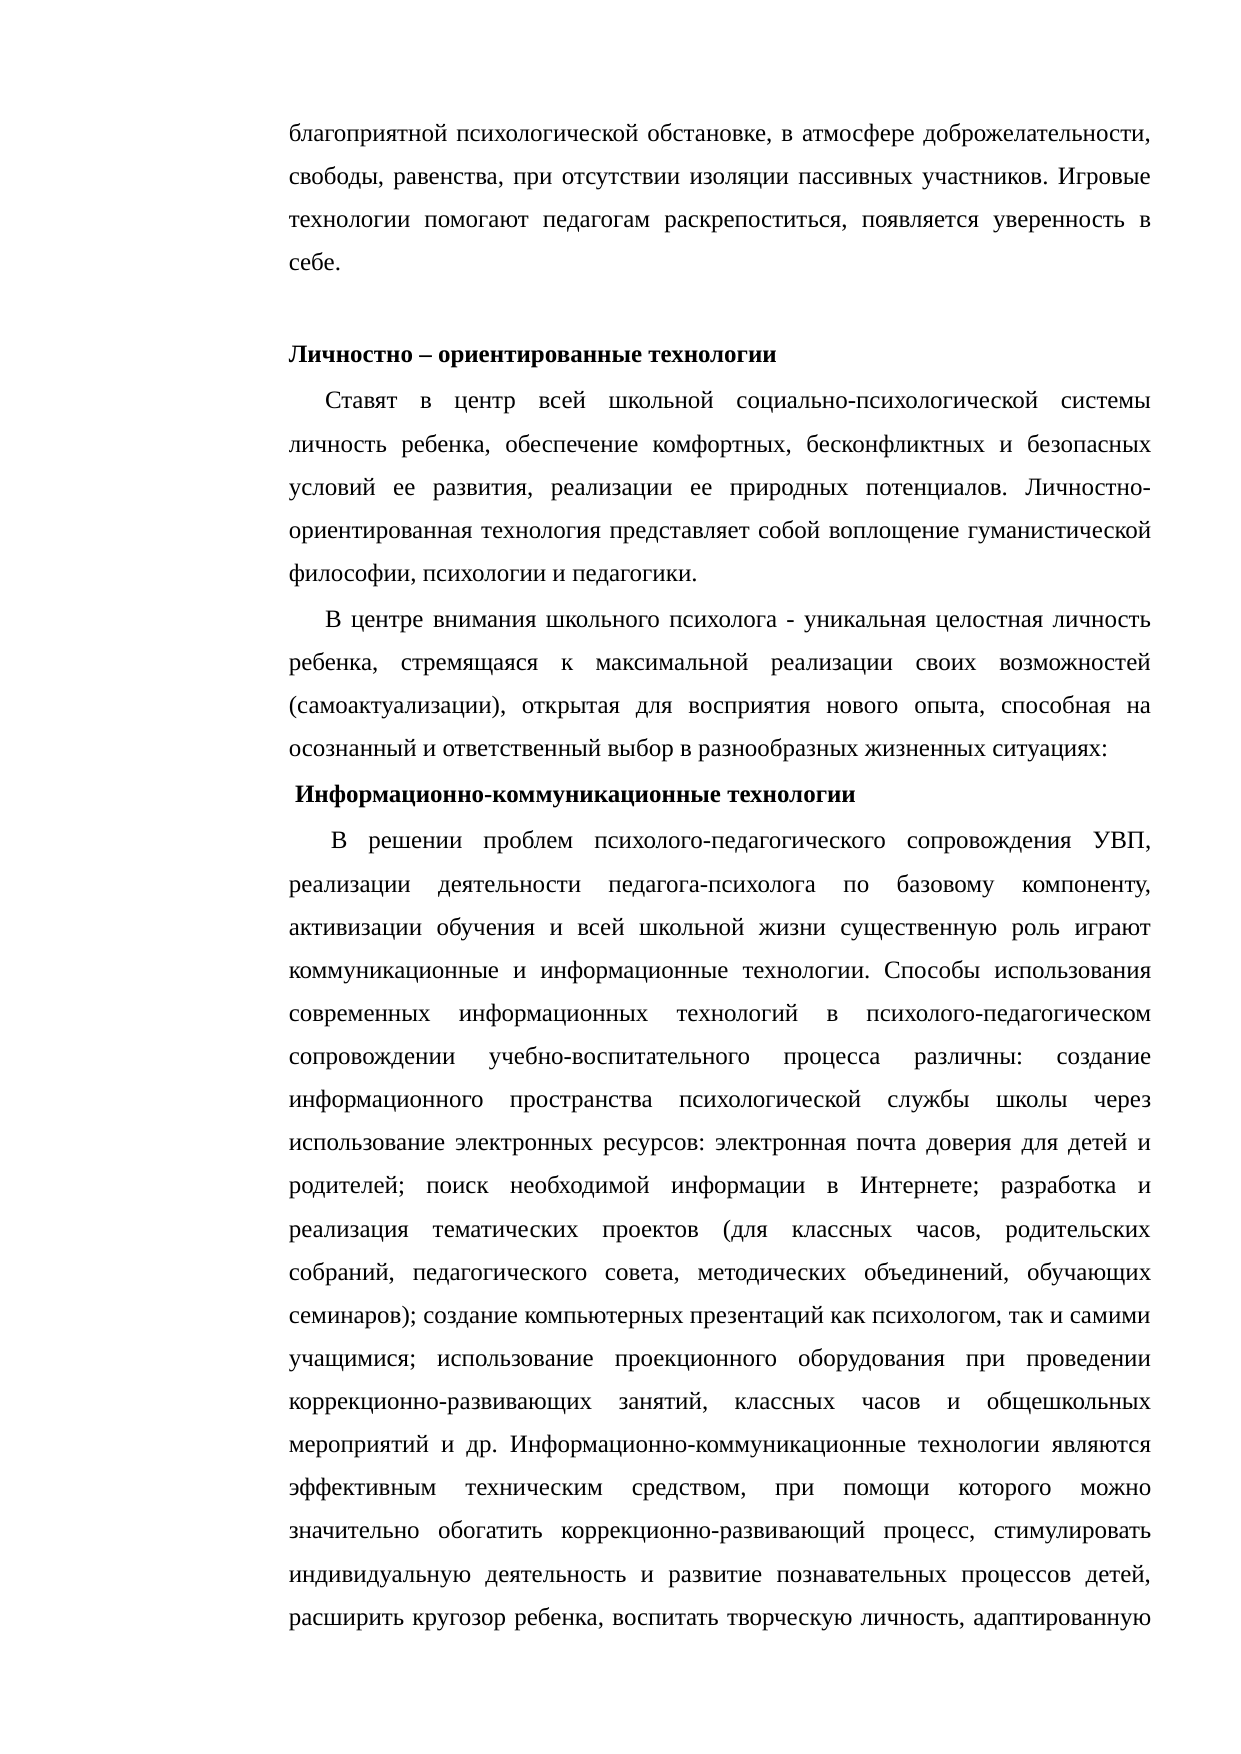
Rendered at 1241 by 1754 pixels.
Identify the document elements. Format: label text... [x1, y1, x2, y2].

text В центре внимания школьного психолога - уникальная целостная личность ребенка, стремящаяся к максимальной реализации своих возможностей (самоактуализации), открытая для восприятия нового опыта, способная на осознанный и ответственный выбор в разнообразных жизненных ситуациях: [288, 604, 1152, 762]
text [288, 118, 1152, 276]
text Ставят в центр всей школьной социально-психологической системы личность ребенка, обеспечение комфортных, бесконфликтных и безопасных условий ее развития, реализации ее природных потенциалов. Личностно-ориентированная технология представляет собой воплощение гуманистической философии, психологии и педагогики. [288, 386, 1152, 587]
text Личностно – ориентированные технологии [288, 339, 1152, 368]
text Информационно-коммуникационные технологии [288, 779, 1152, 808]
